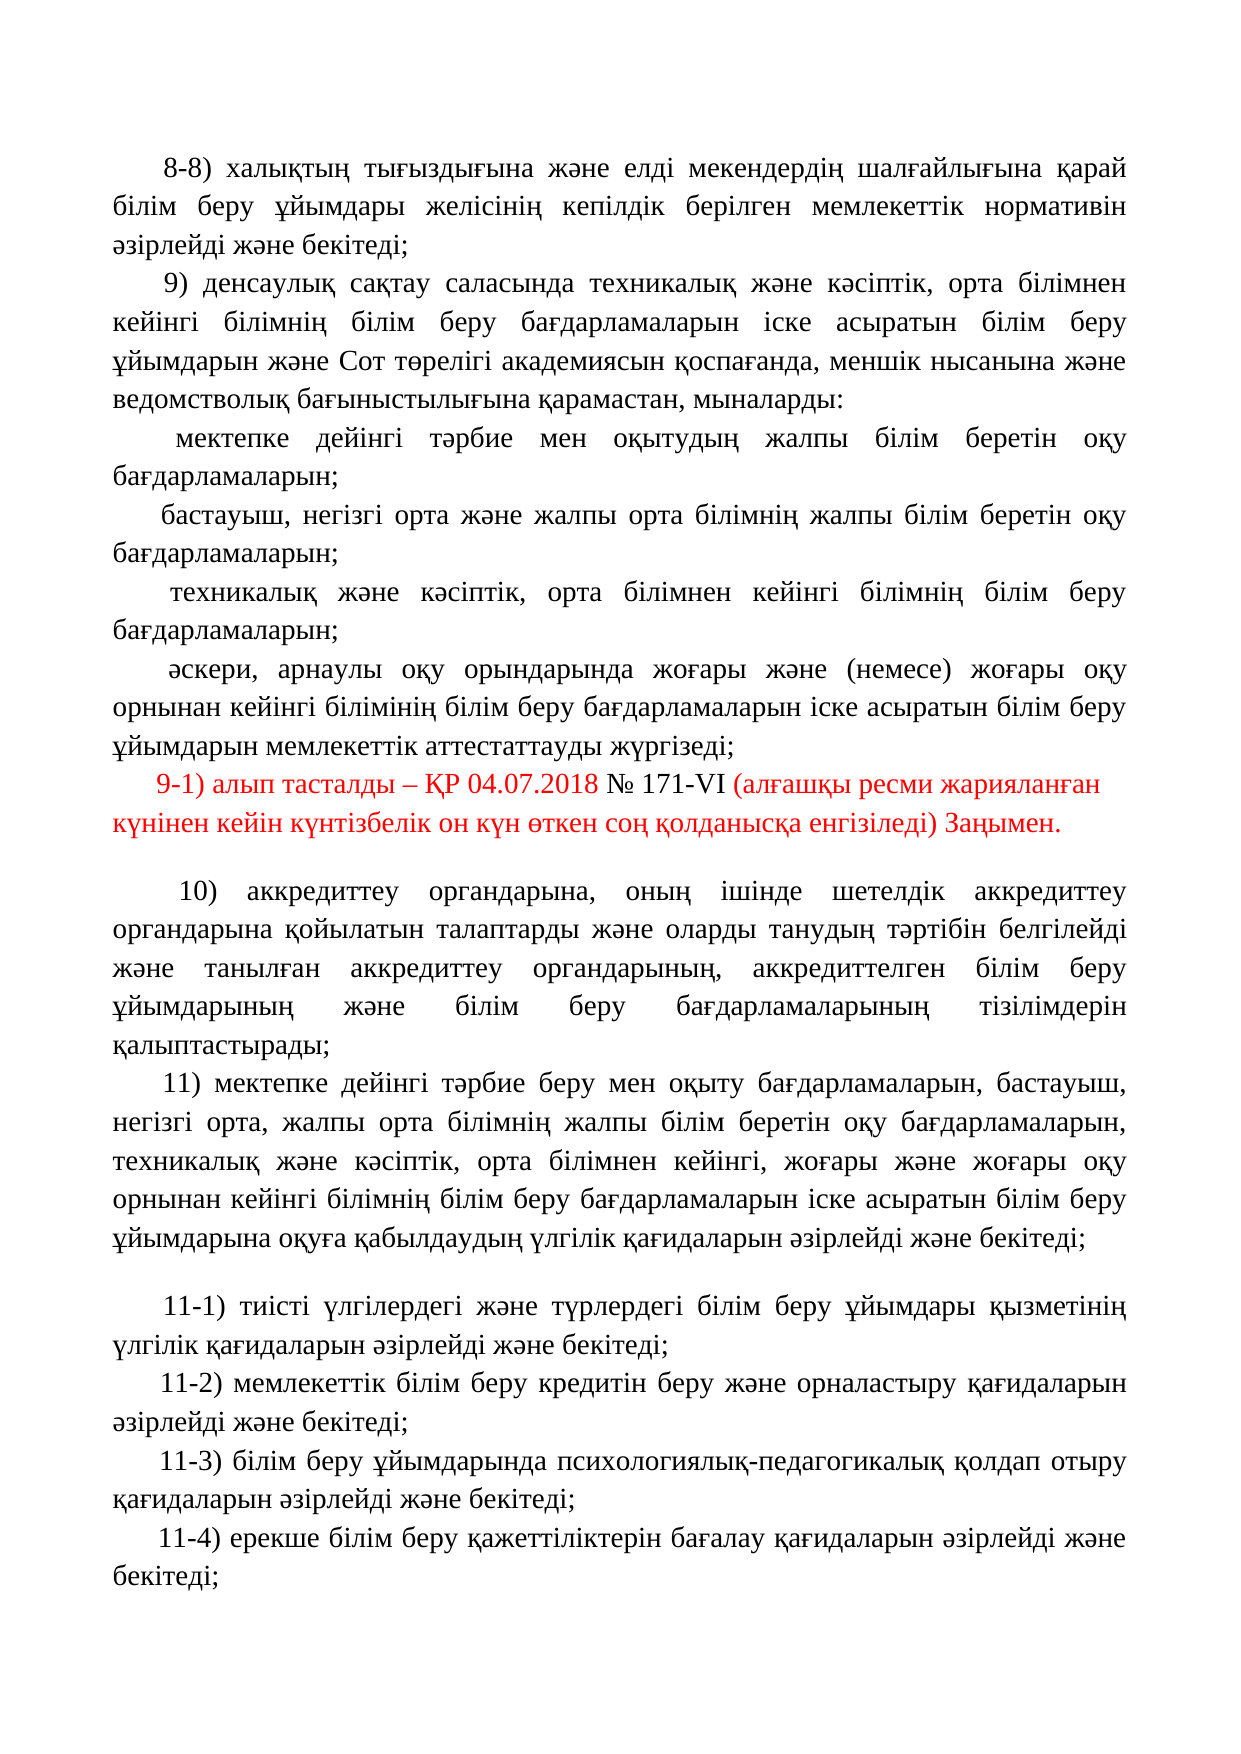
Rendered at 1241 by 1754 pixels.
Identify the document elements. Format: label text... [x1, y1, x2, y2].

text 11-2) мемлекеттік білім беру кредитін беру және орналастыру қағидаларын әзірлейді және бекітеді; [112, 1366, 1128, 1438]
text 11-1) тиісті үлгілердегі және түрлердегі білім беру ұйымдары қызметінің үлгілік қағидаларын әзірлейді және бекітеді; [112, 1288, 1128, 1361]
text 11) мектепке дейінгі тәрбие беру мен оқыту бағдарламаларын, бастауыш, негiзгi орта, жалпы орта бiлiмнің жалпы бiлiм беретін оқу бағдарламаларын, техникалық және кәсіптік, орта білімнен кейінгі, жоғары және жоғары оқу орнынан кейінгі білімнің білім беру бағдарламаларын iске асыратын бiлiм беру ұйымдарына оқуға қабылдаудың үлгілік қағидаларын әзірлейді және бекітеді; [112, 1066, 1128, 1253]
text 9) денсаулық сақтау саласында техникалық және кәсіптік, орта білімнен кейінгі білімнің білім беру бағдарламаларын іске асыратын білім беру ұйымдарын және Сот төрелігі академиясын қоспағанда, меншік нысанына және ведомстволық бағыныстылығына қарамастан, мыналарды: [112, 266, 1128, 415]
text 8-8) халықтың тығыздығына және елді мекендердің шалғайлығына қарай білім беру ұйымдары желісінің кепілдік берілген мемлекеттік нормативін әзірлейді және бекітеді; [112, 150, 1128, 261]
text әскери, арнаулы оқу орындарында жоғары және (немесе) жоғары оқу орнынан кейінгі білімінің білім беру бағдарламаларын іске асыратын білім беру ұйымдарын мемлекеттік аттестаттауды жүргізеді; [112, 651, 1128, 762]
text техникалық және кәсіптік, орта білімнен кейінгі білімнің білім беру бағдарламаларын; [112, 574, 1128, 646]
text 11-3) білім беру ұйымдарында психологиялық-педагогикалық қолдап отыру қағидаларын әзірлейді және бекітеді; [112, 1443, 1128, 1515]
text 9-1) алып тасталды – ҚР 04.07.2018 № 171-VІ (алғашқы ресми жарияланған күнінен кейін күнтізбелік он күн өткен соң қолданысқа енгізіледі) Заңымен. [112, 767, 1128, 869]
text мектепке дейінгі тәрбие мен оқытудың жалпы білім беретін оқу бағдарламаларын; [112, 420, 1128, 492]
text 11-4) ерекше білім беру қажеттіліктерін бағалау қағидаларын әзірлейді және бекітеді; [112, 1520, 1128, 1592]
text бастауыш, негізгі орта және жалпы орта білімнің жалпы білім беретін оқу бағдарламаларын; [112, 497, 1128, 569]
text 10) аккредиттеу органдарына, оның ішінде шетелдік аккредиттеу органдарына қойылатын талаптарды және оларды танудың тәртібін белгілейді және танылған аккредиттеу органдарының, аккредиттелген білім беру ұйымдарының және білім беру бағдарламаларының тізілімдерін қалыптастырады; [112, 873, 1128, 1061]
